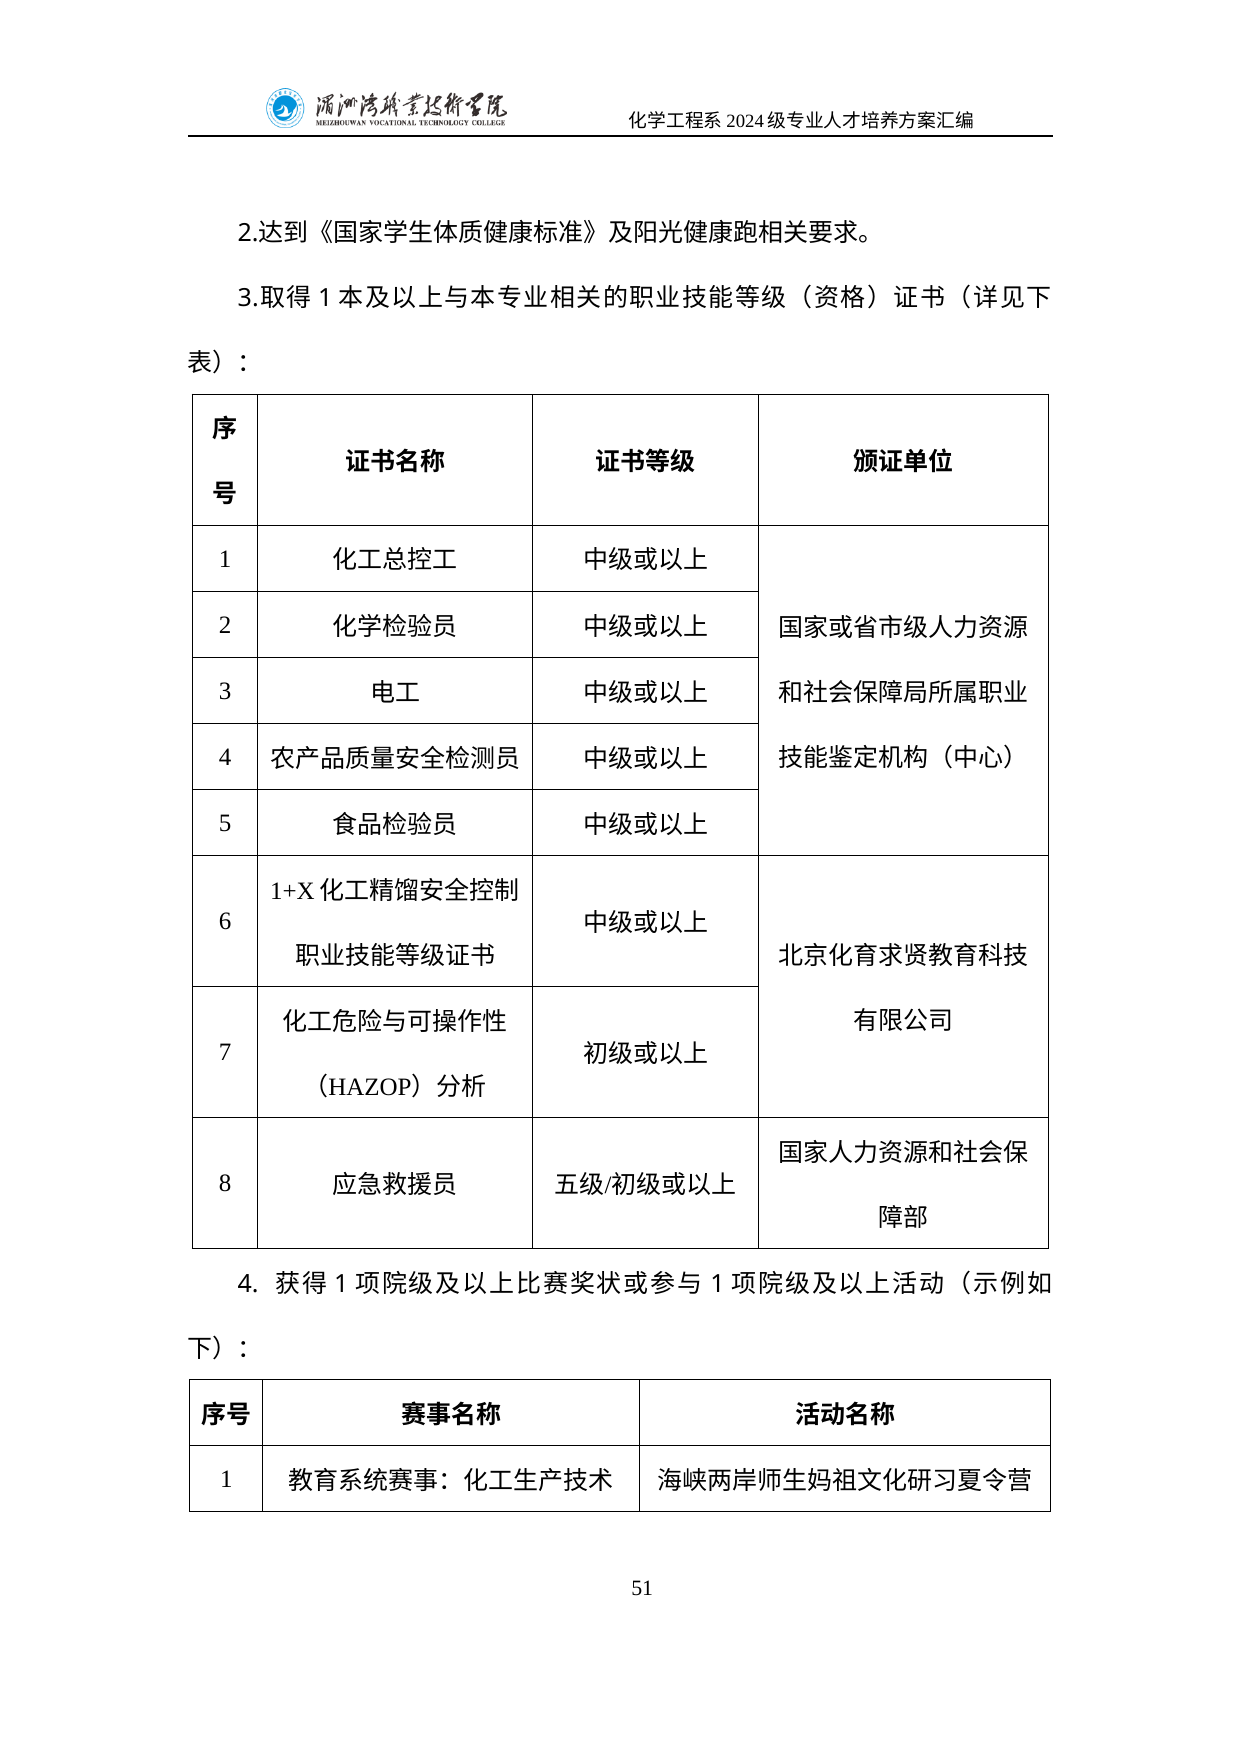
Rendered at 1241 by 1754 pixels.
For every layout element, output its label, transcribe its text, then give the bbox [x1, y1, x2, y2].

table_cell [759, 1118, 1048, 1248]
table_header 证书名称 [258, 395, 532, 524]
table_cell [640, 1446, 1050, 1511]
table_cell 食品检验员 [258, 790, 532, 855]
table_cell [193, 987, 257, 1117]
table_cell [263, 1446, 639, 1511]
table_cell 中级或以上 [533, 790, 758, 855]
table_cell 2 [193, 592, 257, 657]
picture [266, 88, 507, 128]
text 3.取得1本及以上与本专业相关的职业技能等级（资格）证书（详见下表）： [187, 263, 1053, 393]
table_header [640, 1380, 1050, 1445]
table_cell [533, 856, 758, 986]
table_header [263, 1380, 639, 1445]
table_header 证书等级 [533, 395, 758, 524]
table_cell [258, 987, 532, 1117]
text 2.达到《国家学生体质健康标准》及阳光健康跑相关要求。 [187, 198, 1053, 263]
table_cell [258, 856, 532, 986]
table_cell 中级或以上 [533, 526, 758, 591]
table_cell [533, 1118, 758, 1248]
table_cell 3 [193, 658, 257, 723]
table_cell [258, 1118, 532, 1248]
table_cell 农产品质量安全检测员 [258, 724, 532, 789]
table_cell 国家或省市级人力资源和社会保障局所属职业技能鉴定机构（中心） [759, 526, 1048, 855]
table_cell 5 [193, 790, 257, 855]
table_cell 化学检验员 [258, 592, 532, 657]
table_cell 中级或以上 [533, 592, 758, 657]
table_header 颁证单位 [759, 395, 1048, 524]
table_cell 中级或以上 [533, 724, 758, 789]
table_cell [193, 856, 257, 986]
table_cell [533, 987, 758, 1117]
table_cell 1 [193, 526, 257, 591]
table_cell 4 [193, 724, 257, 789]
table_cell 化工总控工 [258, 526, 532, 591]
list 获得1项院级及以上比赛奖状或参与1项院级及以上活动（示例如下）： [187, 1249, 1053, 1379]
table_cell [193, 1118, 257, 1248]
table_cell 电工 [258, 658, 532, 723]
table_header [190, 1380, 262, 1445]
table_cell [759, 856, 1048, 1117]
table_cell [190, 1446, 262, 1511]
table_cell 中级或以上 [533, 658, 758, 723]
table_header 序号 [193, 395, 257, 524]
